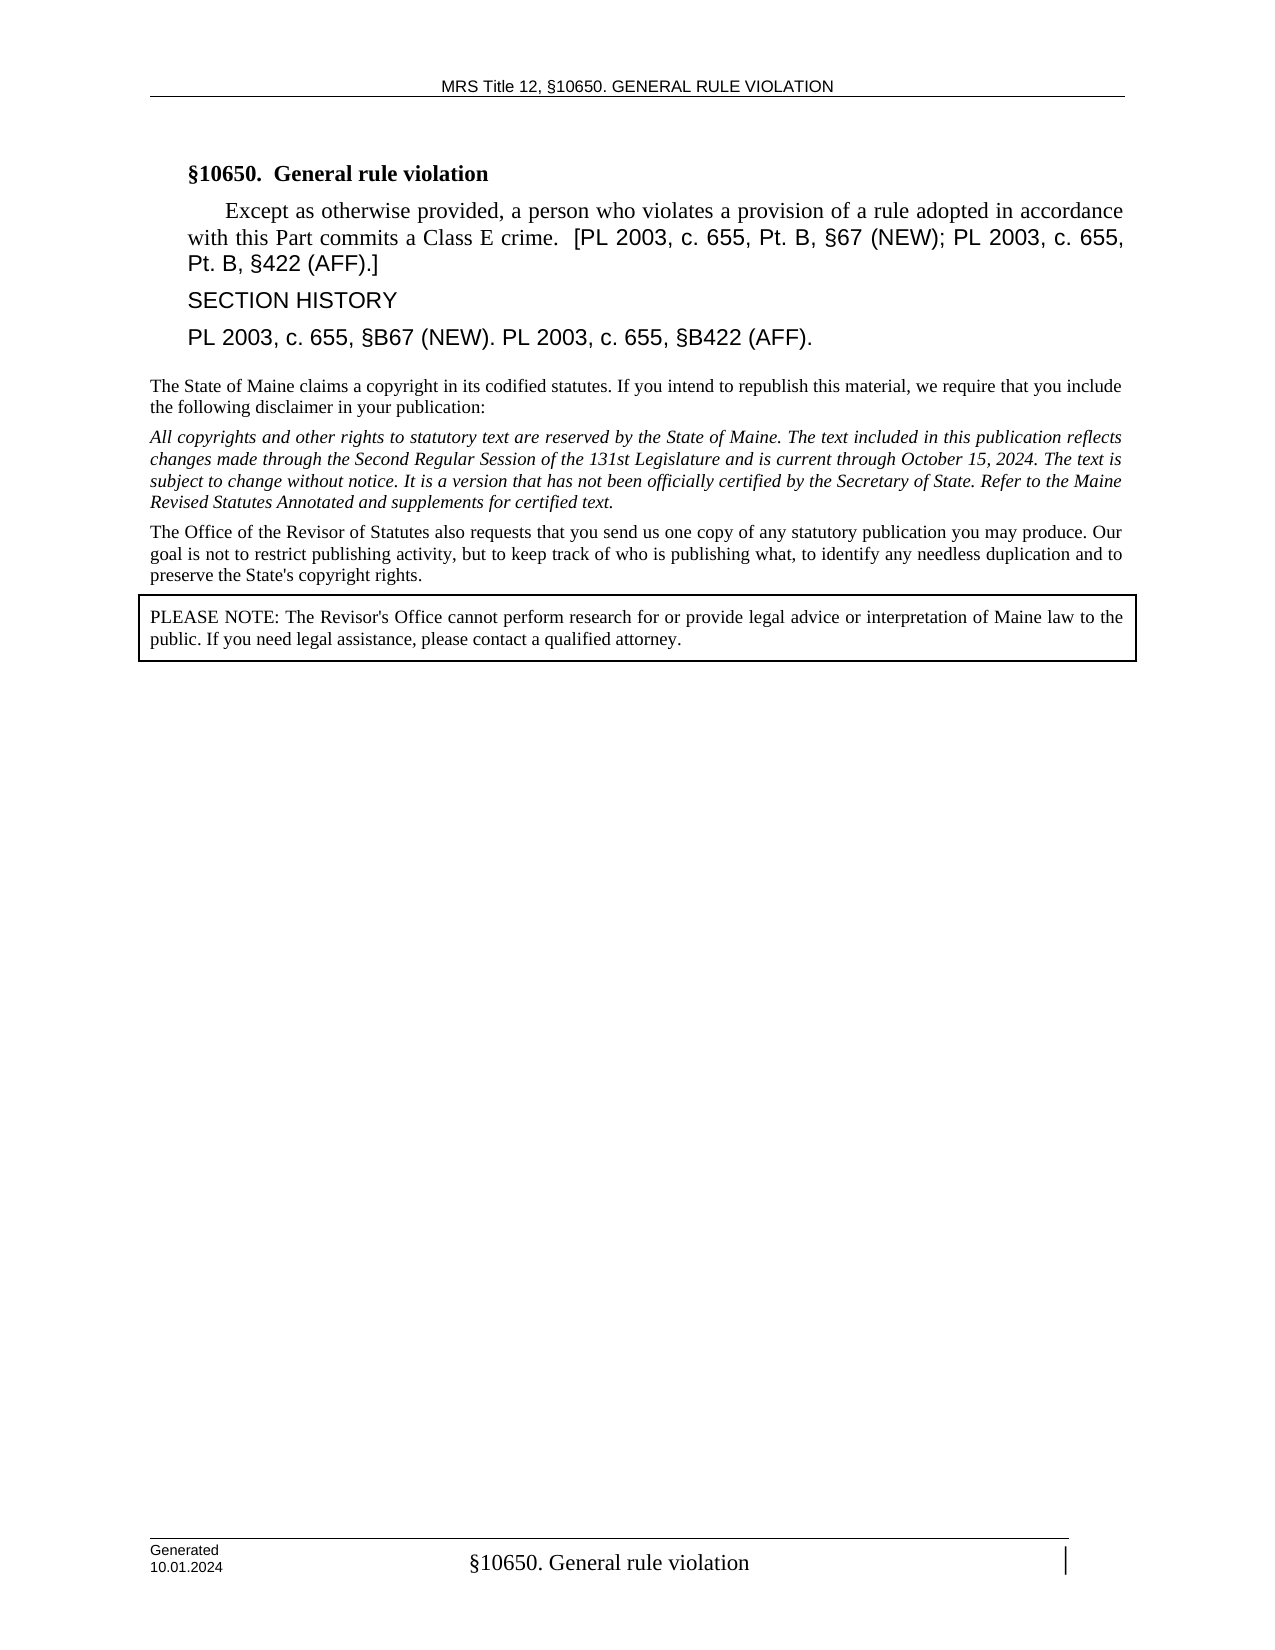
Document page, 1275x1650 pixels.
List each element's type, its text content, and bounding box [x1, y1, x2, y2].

text All copyrights and other rights to statutory text are reserved by the State of Maine. The text included in this publication reflects changes made through the Second Regular Session of the 131st Legislature and is current through October 15, 2024 . The text is subject to change without notice. It is a version that has not been officially certified by the Secretary of State. Refer to the Maine Revised Statutes Annotated and supplements for certified text. [150, 426, 1125, 513]
text PLEASE NOTE: The Revisor's Office cannot perform research for or provide legal advice or interpretation of Maine law to the public. If you need legal assistance, please contact a qualified attorney. [140, 596, 1135, 660]
text Except as otherwise provided, a person who violates a provision of a rule adopted in accordance with this Part commits a Class E crime. [PL 2003, c. 655, Pt. B, §67 (NEW); PL 2003, c. 655, Pt. B, §422 (AFF).] [187, 197, 1125, 276]
text SECTION HISTORY [187, 287, 1125, 313]
text The Office of the Revisor of Statutes also requests that you send us one copy of any statutory publication you may produce. Our goal is not to restrict publishing activity, but to keep track of who is publishing what, to identify any needless duplication and to preserve the State's copyright rights. [150, 521, 1125, 586]
text §10650. General rule violation [187, 160, 1125, 187]
text The State of Maine claims a copyright in its codified statutes. If you intend to republish this material, we require that you include the following disclaimer in your publication: [150, 375, 1125, 418]
text PL 2003, c. 655, §B67 (NEW). PL 2003, c. 655, §B422 (AFF). [187, 323, 1125, 350]
